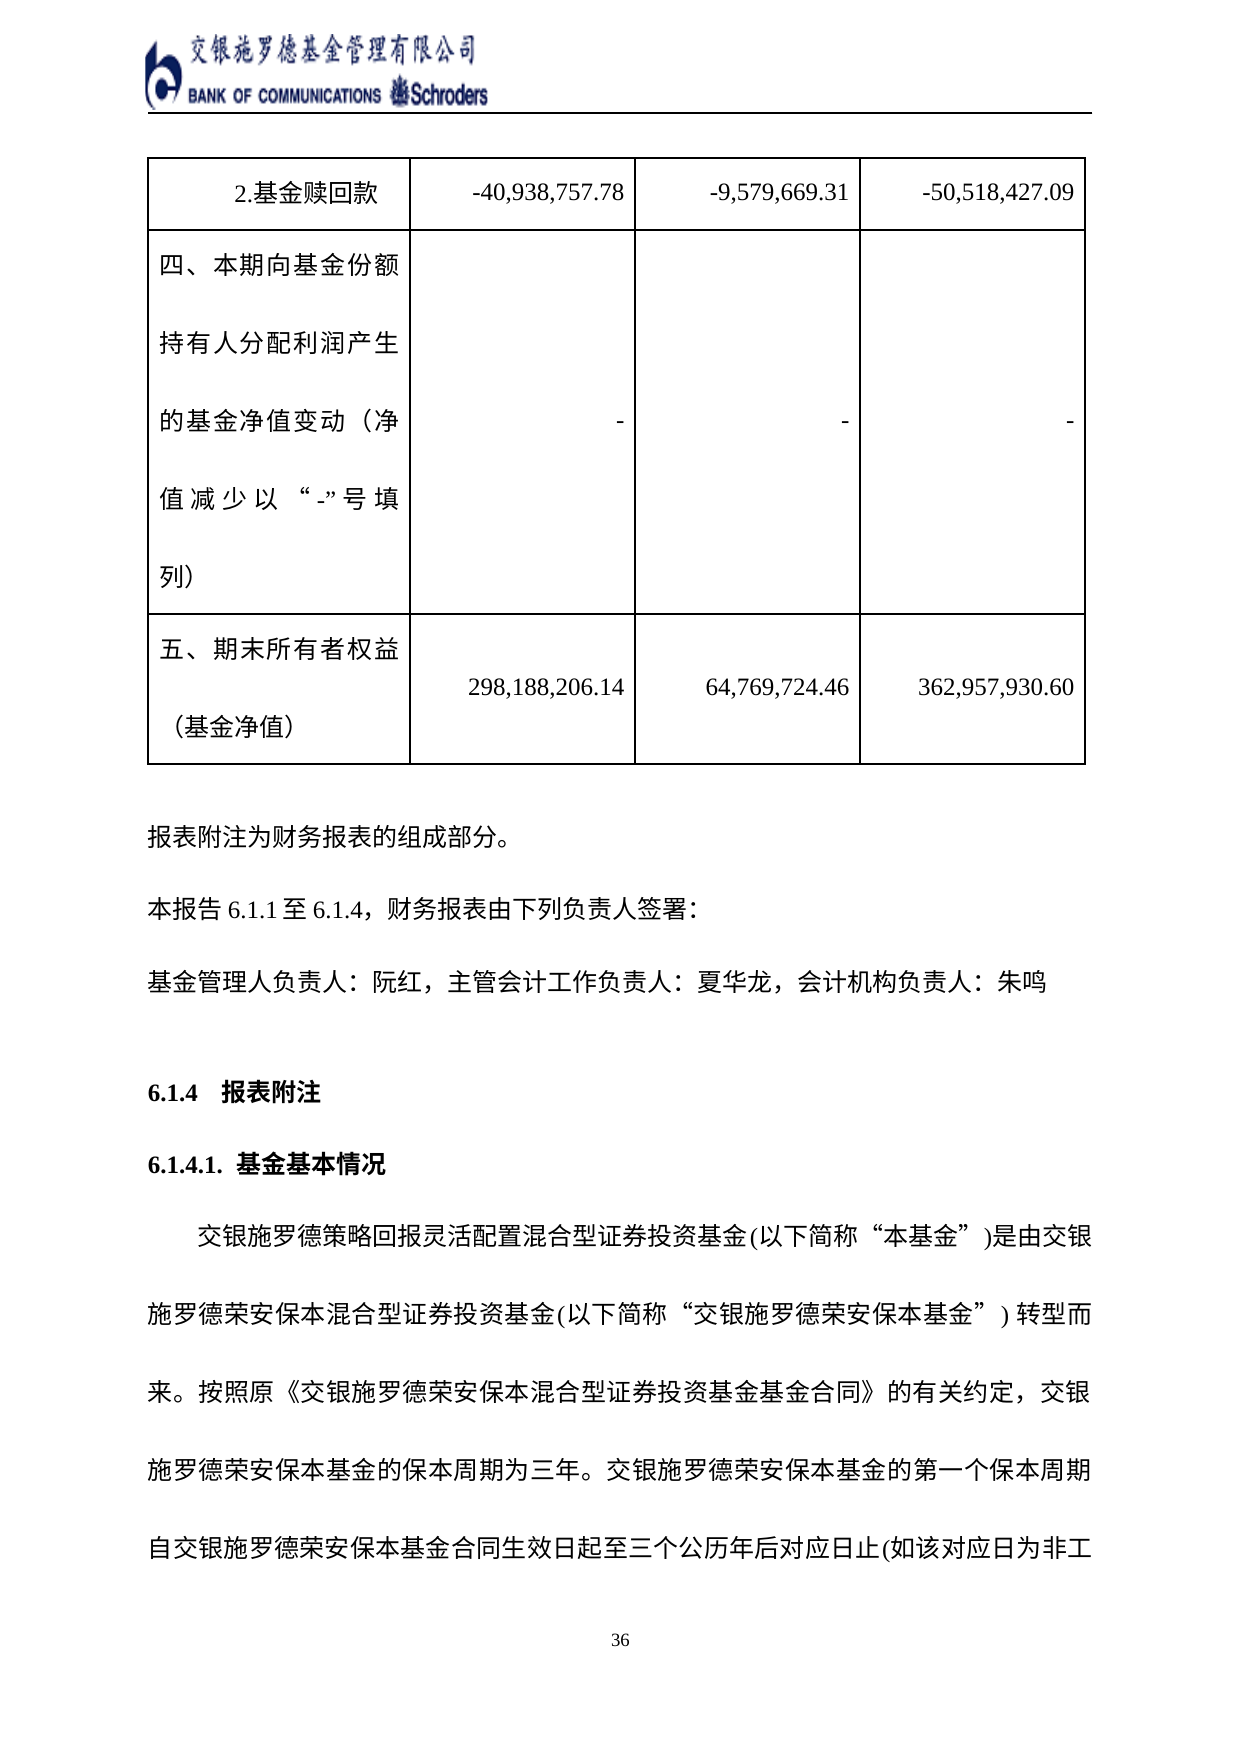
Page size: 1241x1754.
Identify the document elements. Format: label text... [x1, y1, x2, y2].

table_cell 362,957,930.60 [861, 615, 1084, 763]
table_cell 64,769,724.46 [636, 615, 859, 763]
table_cell -9,579,669.31 [636, 159, 859, 229]
table_cell 2.基金赎回款 [149, 159, 409, 229]
subtitle 报表附注 [148, 1058, 1092, 1123]
table_cell -50,518,427.09 [861, 159, 1084, 229]
table_cell - [411, 231, 634, 613]
table_cell - [636, 231, 859, 613]
text 基金管理人负责人：阮红，主管会计工作负责人：夏华龙，会计机构负责人：朱鸣 [148, 948, 1092, 1013]
list 基金基本情况 [148, 1130, 1092, 1195]
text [148, 1202, 1092, 1579]
text 报表附注为财务报表的组成部分。 [148, 803, 1092, 868]
table_cell 四、本期向基金份额持有人分配利润产生的基金净值变动（净值减少以“-”号填列） [149, 231, 409, 613]
text 本报告6.1.1至6.1.4，财务报表由下列负责人签署： [148, 875, 1092, 940]
table_cell 五、期末所有者权益（基金净值） [149, 615, 409, 763]
table_cell 298,188,206.14 [411, 615, 634, 763]
table_cell - [861, 231, 1084, 613]
table_cell -40,938,757.78 [411, 159, 634, 229]
picture [145, 34, 488, 110]
